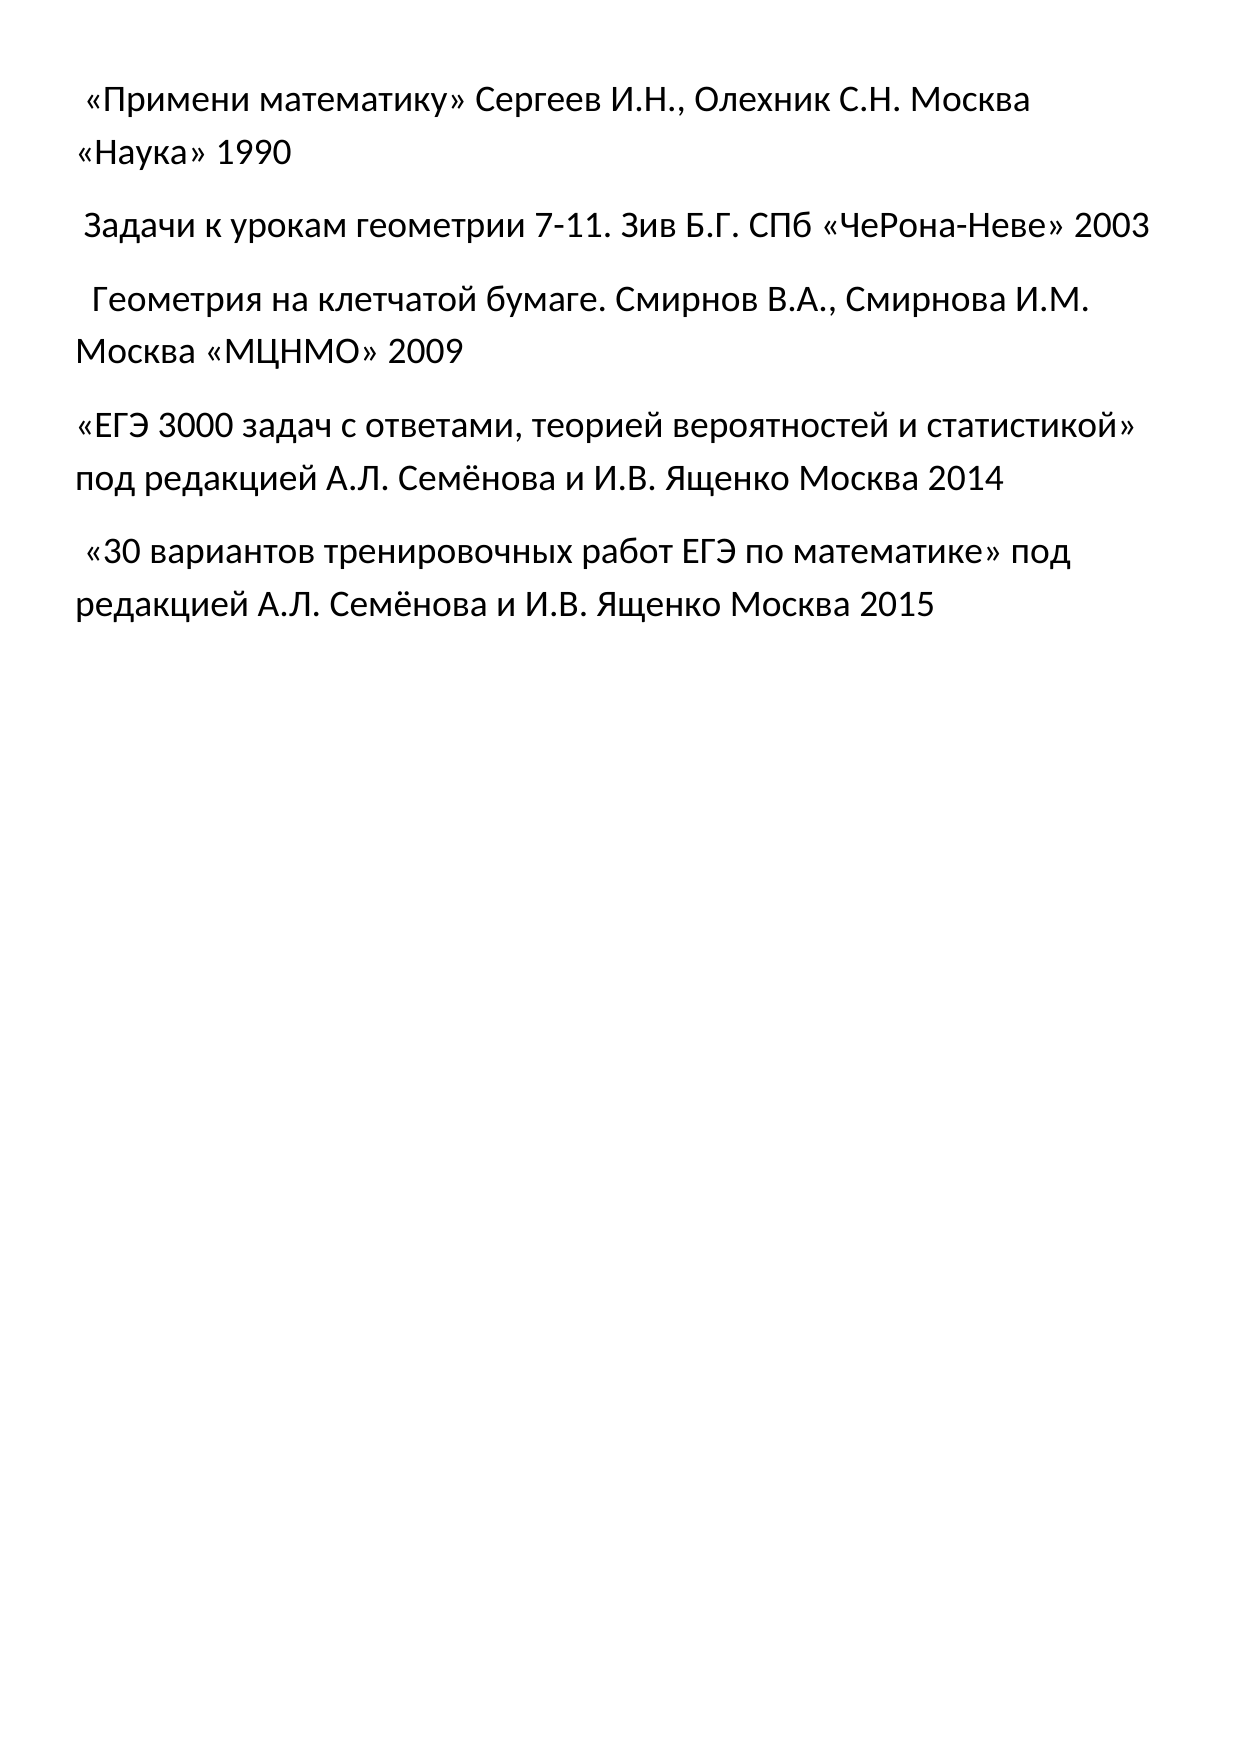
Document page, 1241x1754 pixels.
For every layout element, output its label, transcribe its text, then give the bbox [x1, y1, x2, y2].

text Задачи к урокам геометрии 7-11. Зив Б.Г. СПб «ЧеРона-Неве» 2003 [75, 201, 1165, 247]
text «Примени математику» Сергеев И.Н., Олехник С.Н. Москва «Наука» 1990 [75, 75, 1165, 173]
text «ЕГЭ 3000 задач с ответами, теорией вероятностей и статистикой» под редакцией А.Л. Семёнова и И.В. Ященко Москва 2014 [75, 401, 1165, 499]
text Геометрия на клетчатой бумаге. Смирнов В.А., Смирнова И.М. Москва «МЦНМО» 2009 [75, 275, 1165, 373]
text «30 вариантов тренировочных работ ЕГЭ по математике» под редакцией А.Л. Семёнова и И.В. Ященко Москва 2015 [75, 527, 1165, 626]
